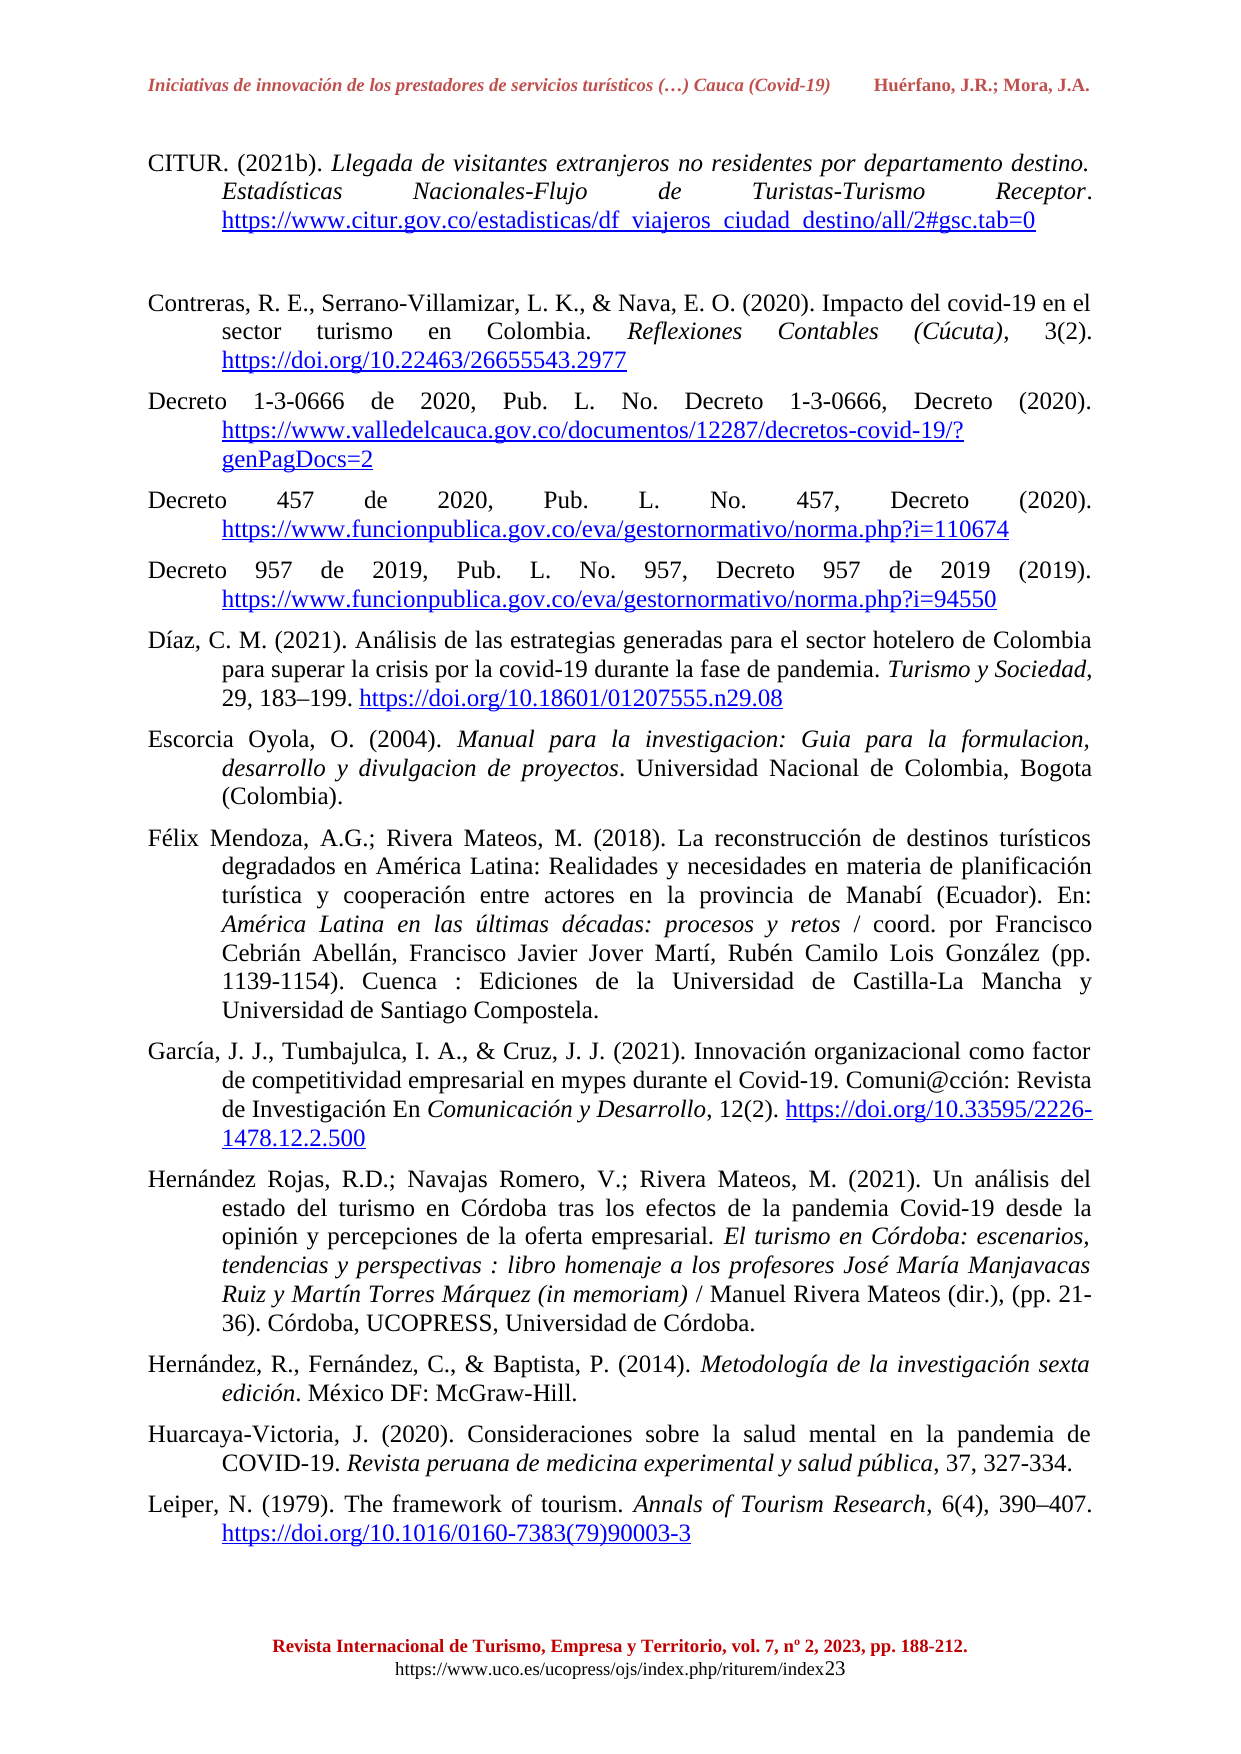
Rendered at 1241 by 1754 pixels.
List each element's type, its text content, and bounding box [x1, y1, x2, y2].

text García, J. J., Tumbajulca, I. A., & Cruz, J. J. (2021). Innovación organizacional como factor de competitividad empresarial en mypes durante el Covid-19. Comuni@cción: Revista de Investigación En Comunicación y Desarrollo, 12(2). https://doi.org/10.33595/2226-1478.12.2.500 [148, 1036, 1092, 1151]
text Contreras, R. E., Serrano-Villamizar, L. K., & Nava, E. O. (2020). Impacto del covid-19 en el sector turismo en Colombia. Reflexiones Contables (Cúcuta), 3(2). https://doi.org/10.22463/26655543.2977 [148, 288, 1092, 374]
text Decreto 957 de 2019, Pub. L. No. 957, Decreto 957 de 2019 (2019). https://www.funcionpublica.gov.co/eva/gestornormativo/norma.php?i=94550 [148, 555, 1092, 613]
text Díaz, C. M. (2021). Análisis de las estrategias generadas para el sector hotelero de Colombia para superar la crisis por la covid-19 durante la fase de pandemia. Turismo y Sociedad, 29, 183–199. https://doi.org/10.18601/01207555.n29.08 [148, 625, 1092, 711]
text Escorcia Oyola, O. (2004). Manual para la investigacion: Guia para la formulacion, desarrollo y divulgacion de proyectos. Universidad Nacional de Colombia, Bogota (Colombia). [148, 724, 1092, 810]
text Hernández, R., Fernández, C., & Baptista, P. (2014). Metodología de la investigación sexta edición. México DF: McGraw-Hill. [148, 1349, 1092, 1406]
text Decreto 1-3-0666 de 2020, Pub. L. No. Decreto 1-3-0666, Decreto (2020). https://www.valledelcauca.gov.co/documentos/12287/decretos-covid-19/?genPagDocs=2 [148, 386, 1092, 473]
text CITUR. (2021b). Llegada de visitantes extranjeros no residentes por departamento destino. Estadísticas Nacionales-Flujo de Turistas-Turismo Receptor. https://www.citur.gov.co/estadisticas/df_viajeros_ciudad_destino/all/2#gsc.tab=0 [148, 148, 1092, 234]
text Huarcaya-Victoria, J. (2020). Consideraciones sobre la salud mental en la pandemia de COVID-19. Revista peruana de medicina experimental y salud pública, 37, 327-334. [148, 1419, 1092, 1476]
text Félix Mendoza, A.G.; Rivera Mateos, M. (2018). La reconstrucción de destinos turísticos degradados en América Latina: Realidades y necesidades en materia de planificación turística y cooperación entre actores en la provincia de Manabí (Ecuador). En: América Latina en las últimas décadas: procesos y retos / coord. por Francisco Cebrián Abellán, Francisco Javier Jover Martí, Rubén Camilo Lois González (pp. 1139-1154). Cuenca : Ediciones de la Universidad de Castilla-La Mancha y Universidad de Santiago Compostela. [148, 823, 1092, 1024]
text Hernández Rojas, R.D.; Navajas Romero, V.; Rivera Mateos, M. (2021). Un análisis del estado del turismo en Córdoba tras los efectos de la pandemia Covid-19 desde la opinión y percepciones de la oferta empresarial. El turismo en Córdoba: escenarios, tendencias y perspectivas : libro homenaje a los profesores José María Manjavacas Ruiz y Martín Torres Márquez (in memoriam) / Manuel Rivera Mateos (dir.), (pp. 21-36). Córdoba, UCOPRESS, Universidad de Córdoba. [148, 1164, 1092, 1336]
text Decreto 457 de 2020, Pub. L. No. 457, Decreto (2020). https://www.funcionpublica.gov.co/eva/gestornormativo/norma.php?i=110674 [148, 485, 1092, 543]
text Leiper, N. (1979). The framework of tourism. Annals of Tourism Research, 6(4), 390–407. https://doi.org/10.1016/0160-7383(79)90003-3 [148, 1489, 1092, 1546]
